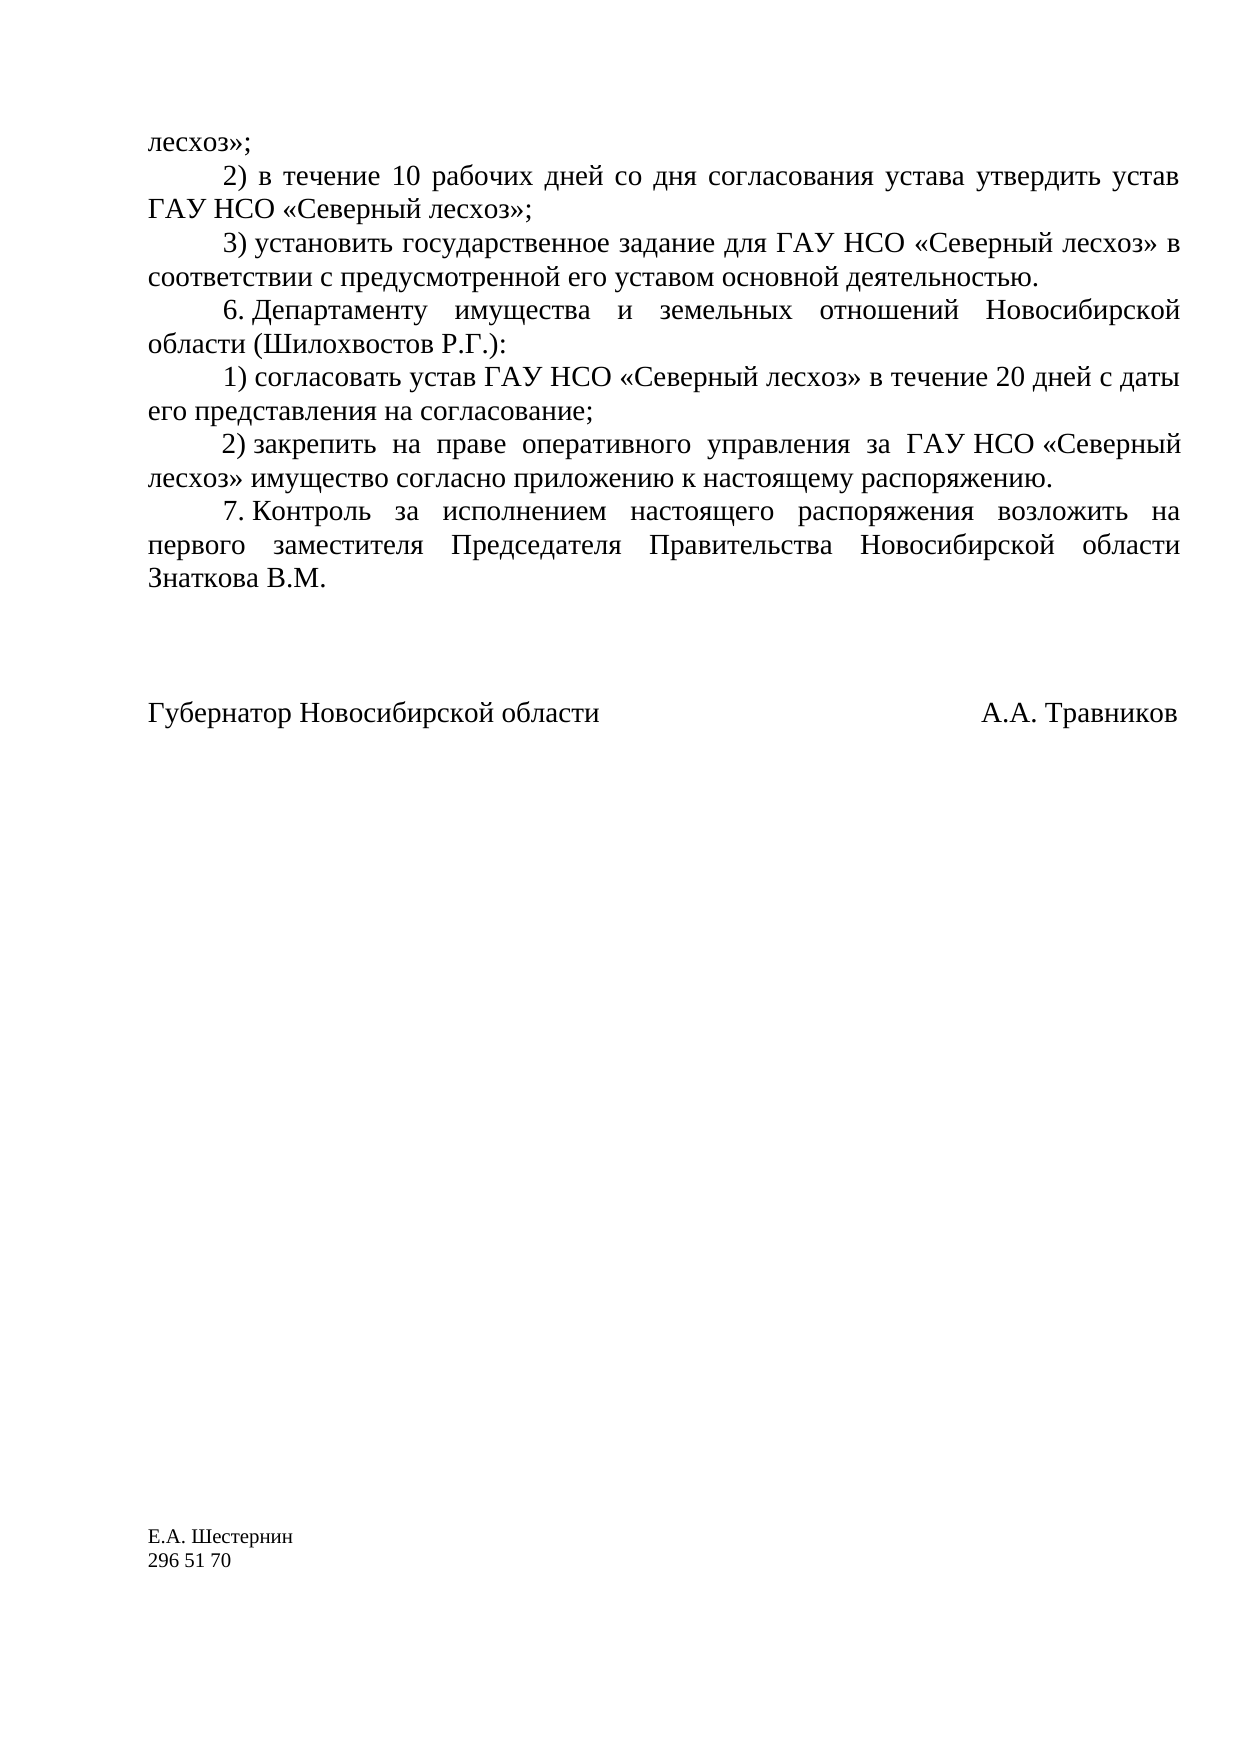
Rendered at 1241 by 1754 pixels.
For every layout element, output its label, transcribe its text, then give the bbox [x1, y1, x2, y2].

text 7. Контроль за исполнением настоящего распоряжения возложить на первого заместителя Председателя Правительства Новосибирской области Знаткова В.М. [148, 493, 1181, 594]
text Губернатор Новосибирской области А.А. Травников [148, 695, 1181, 728]
text 296 51 70 [148, 1548, 1181, 1572]
text 2) закрепить на праве оперативного управления за ГАУ НСО «Северный лесхоз» имущество согласно приложению к настоящему распоряжению. [148, 426, 1181, 493]
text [148, 124, 1181, 158]
text 1) согласовать устав ГАУ НСО «Северный лесхоз» в течение 20 дней с даты его представления на согласование; [148, 359, 1181, 426]
text 3) установить государственное задание для ГАУ НСО «Северный лесхоз» в соответствии с предусмотренной его уставом основной деятельностью. [148, 225, 1181, 292]
text 6. Департаменту имущества и земельных отношений Новосибирской области (Шилохвостов Р.Г.): [148, 292, 1181, 359]
text 2) в течение 10 рабочих дней со дня согласования устава утвердить устав ГАУ НСО «Северный лесхоз»; [148, 158, 1181, 225]
text Е.А. Шестернин [148, 1524, 1181, 1548]
